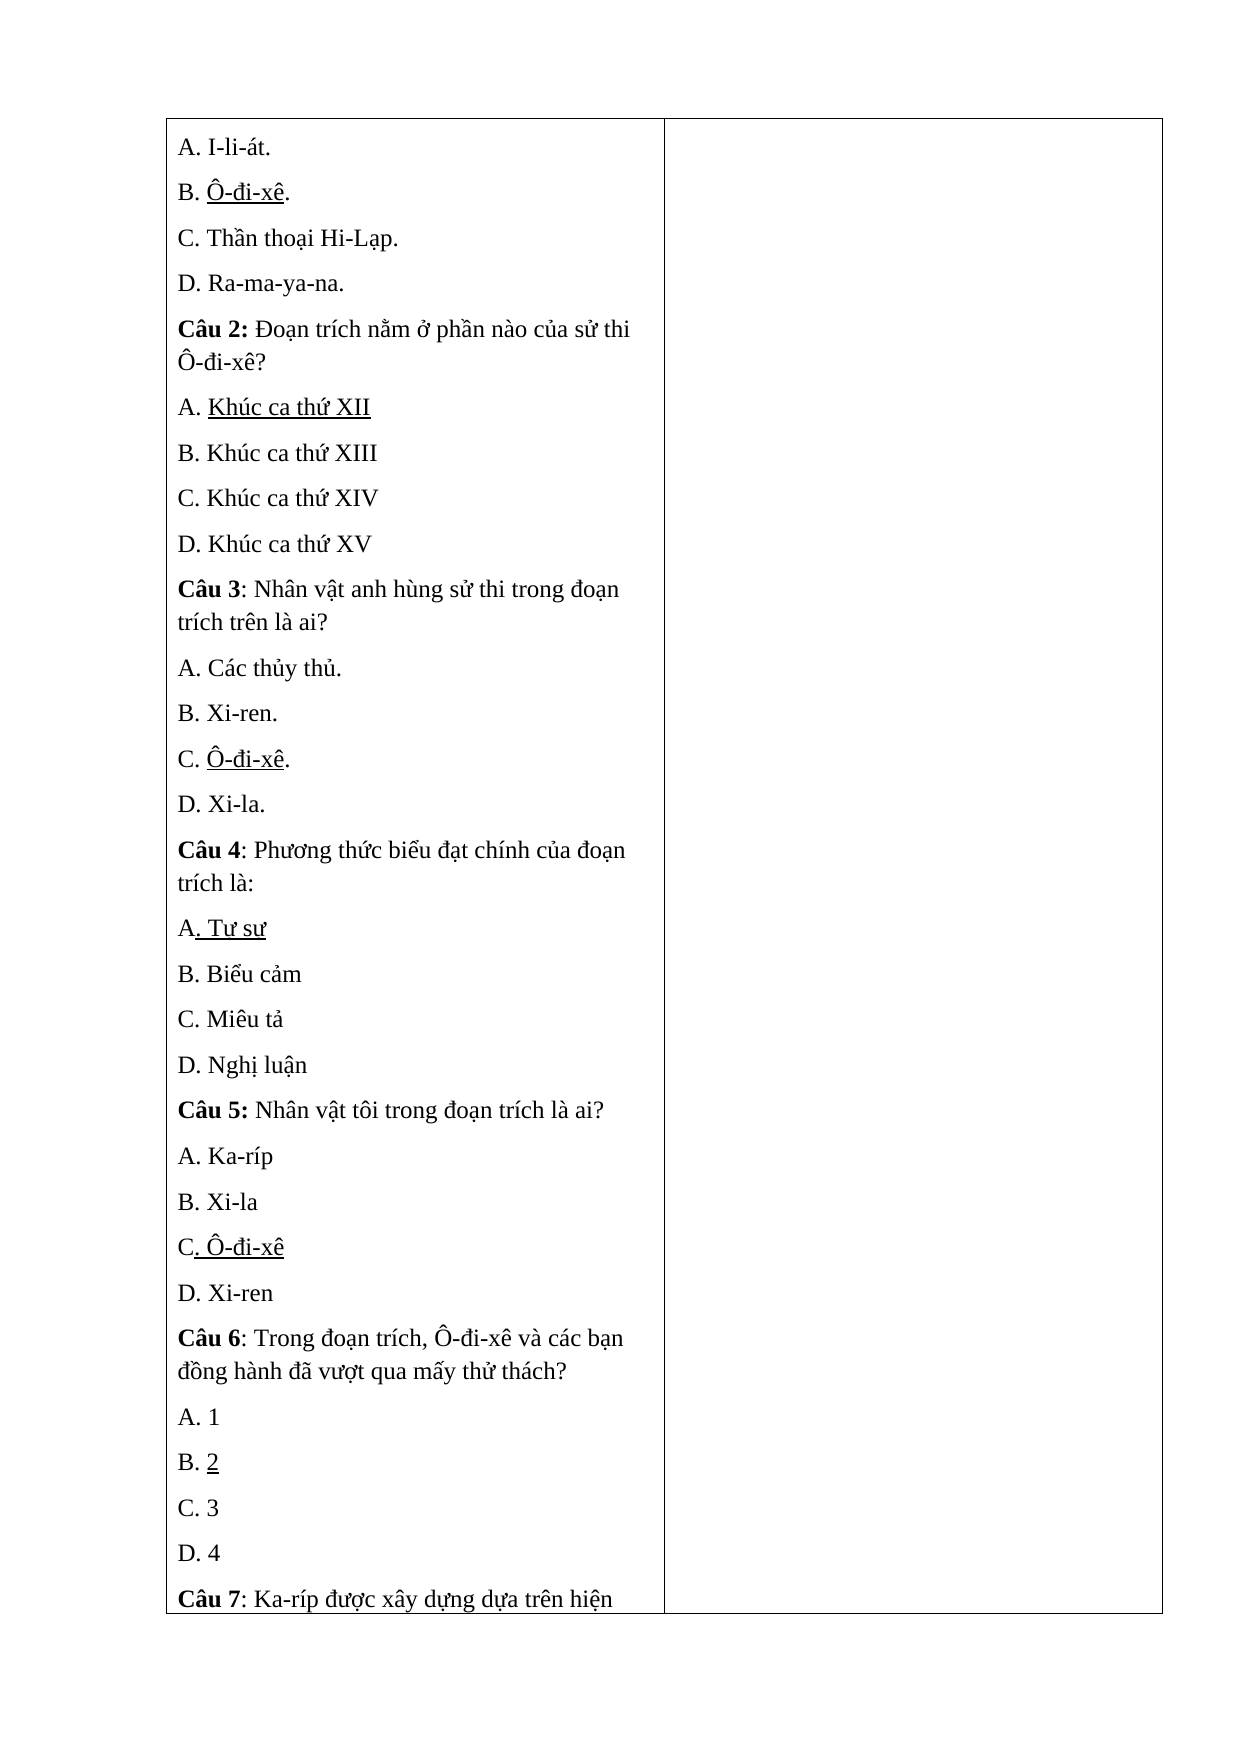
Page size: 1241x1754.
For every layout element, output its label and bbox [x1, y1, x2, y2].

table_cell [167, 119, 664, 1613]
table_cell [665, 119, 1162, 1613]
